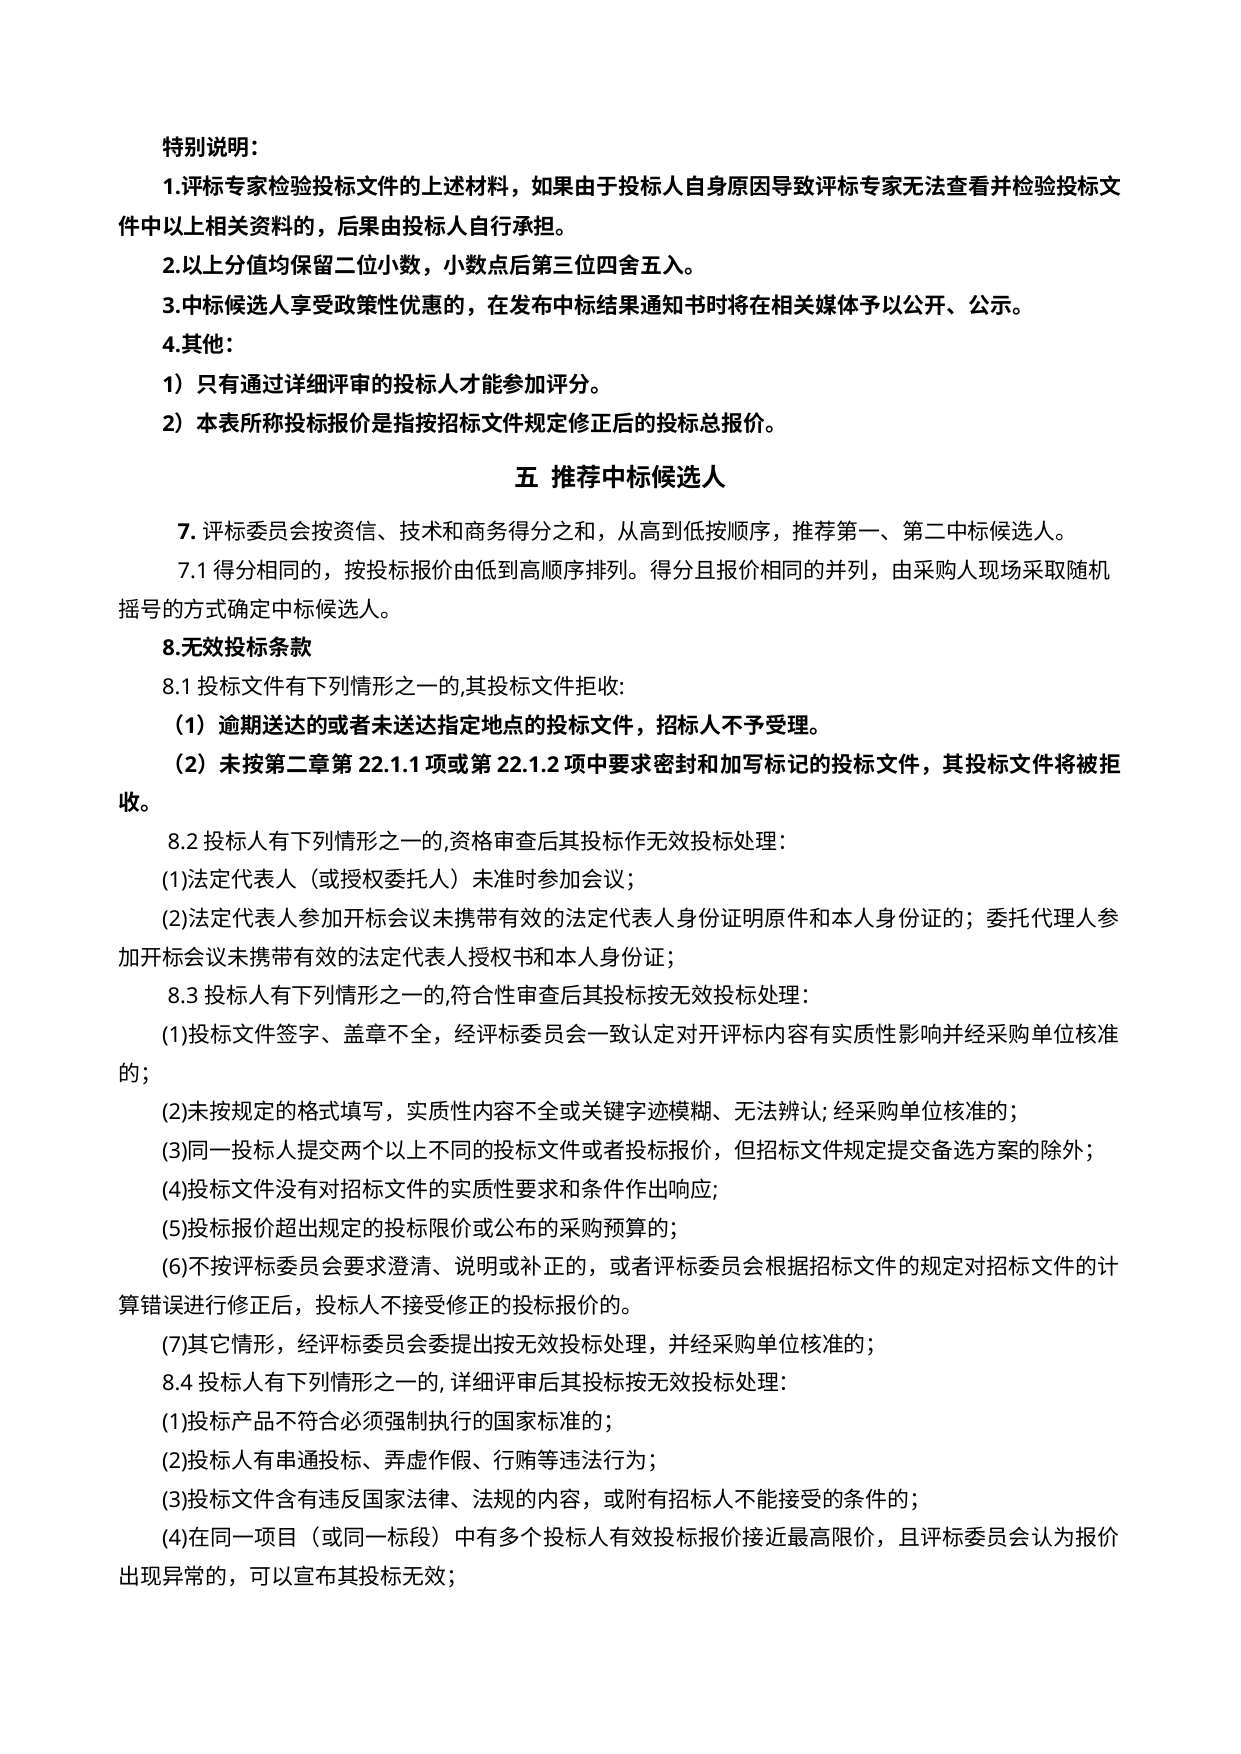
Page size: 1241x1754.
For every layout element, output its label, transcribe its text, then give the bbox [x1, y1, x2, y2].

text 8.2投标人有下列情形之一的,资格审查后其投标作无效投标处理： [118, 824, 1122, 856]
text 五 推荐中标候选人 [118, 458, 1122, 494]
text (2)法定代表人参加开标会议未携带有效的法定代表人身份证明原件和本人身份证的；委托代理人参加开标会议未携带有效的法定代表人授权书和本人身份证； [118, 901, 1122, 972]
text (1)投标文件签字、盖章不全，经评标委员会一致认定对开评标内容有实质性影响并经采购单位核准的； [118, 1017, 1122, 1087]
text 7.1得分相同的，按投标报价由低到高顺序排列。得分且报价相同的并列，由采购人现场采取随机摇号的方式确定中标候选人。 [118, 553, 1122, 623]
text 8.3 投标人有下列情形之一的,符合性审查后其投标按无效投标处理： [118, 978, 1122, 1010]
text 7. 评标委员会按资信、技术和商务得分之和，从高到低按顺序，推荐第一、第二中标候选人。 [118, 514, 1122, 546]
text 8.1投标文件有下列情形之一的,其投标文件拒收: [118, 669, 1122, 701]
text （1）逾期送达的或者未送达指定地点的投标文件，招标人不予受理。 [118, 708, 1122, 739]
text (3)同一投标人提交两个以上不同的投标文件或者投标报价，但招标文件规定提交备选方案的除外； [118, 1133, 1122, 1165]
text (4)投标文件没有对招标文件的实质性要求和条件作出响应; [118, 1172, 1122, 1204]
text 8.4 投标人有下列情形之一的, 详细评审后其投标按无效投标处理： [118, 1365, 1122, 1397]
text 4.其他： [118, 327, 1122, 359]
text （2）未按第二章第22.1.1项或第22.1.2项中要求密封和加写标记的投标文件，其投标文件将被拒收。 [118, 747, 1122, 817]
text (5)投标报价超出规定的投标限价或公布的采购预算的； [118, 1211, 1122, 1242]
text 8.无效投标条款 [118, 630, 1122, 662]
text (2)未按规定的格式填写，实质性内容不全或关键字迹模糊、无法辨认; 经采购单位核准的； [118, 1094, 1122, 1126]
text 2.以上分值均保留二位小数，小数点后第三位四舍五入。 [118, 248, 1122, 280]
text (3)投标文件含有违反国家法律、法规的内容，或附有招标人不能接受的条件的； [118, 1482, 1122, 1513]
text 1.评标专家检验投标文件的上述材料，如果由于投标人自身原因导致评标专家无法查看并检验投标文件中以上相关资料的，后果由投标人自行承担。 [118, 169, 1122, 241]
text (2)投标人有串通投标、弄虚作假、行贿等违法行为； [118, 1443, 1122, 1474]
text 1）只有通过详细评审的投标人才能参加评分。 [118, 366, 1122, 399]
text (7)其它情形，经评标委员会委提出按无效投标处理，并经采购单位核准的； [118, 1327, 1122, 1358]
text (1)法定代表人（或授权委托人）未准时参加会议； [118, 862, 1122, 894]
text (1)投标产品不符合必须强制执行的国家标准的； [118, 1404, 1122, 1436]
text (6)不按评标委员会要求澄清、说明或补正的，或者评标委员会根据招标文件的规定对招标文件的计算错误进行修正后，投标人不接受修正的投标报价的。 [118, 1249, 1122, 1320]
text 3.中标候选人享受政策性优惠的，在发布中标结果通知书时将在相关媒体予以公开、公示。 [118, 287, 1122, 320]
text 2）本表所称投标报价是指按招标文件规定修正后的投标总报价。 [118, 406, 1122, 438]
text (4)在同一项目（或同一标段）中有多个投标人有效投标报价接近最高限价，且评标委员会认为报价出现异常的，可以宣布其投标无效； [118, 1520, 1122, 1591]
text 特别说明： [118, 129, 1122, 162]
